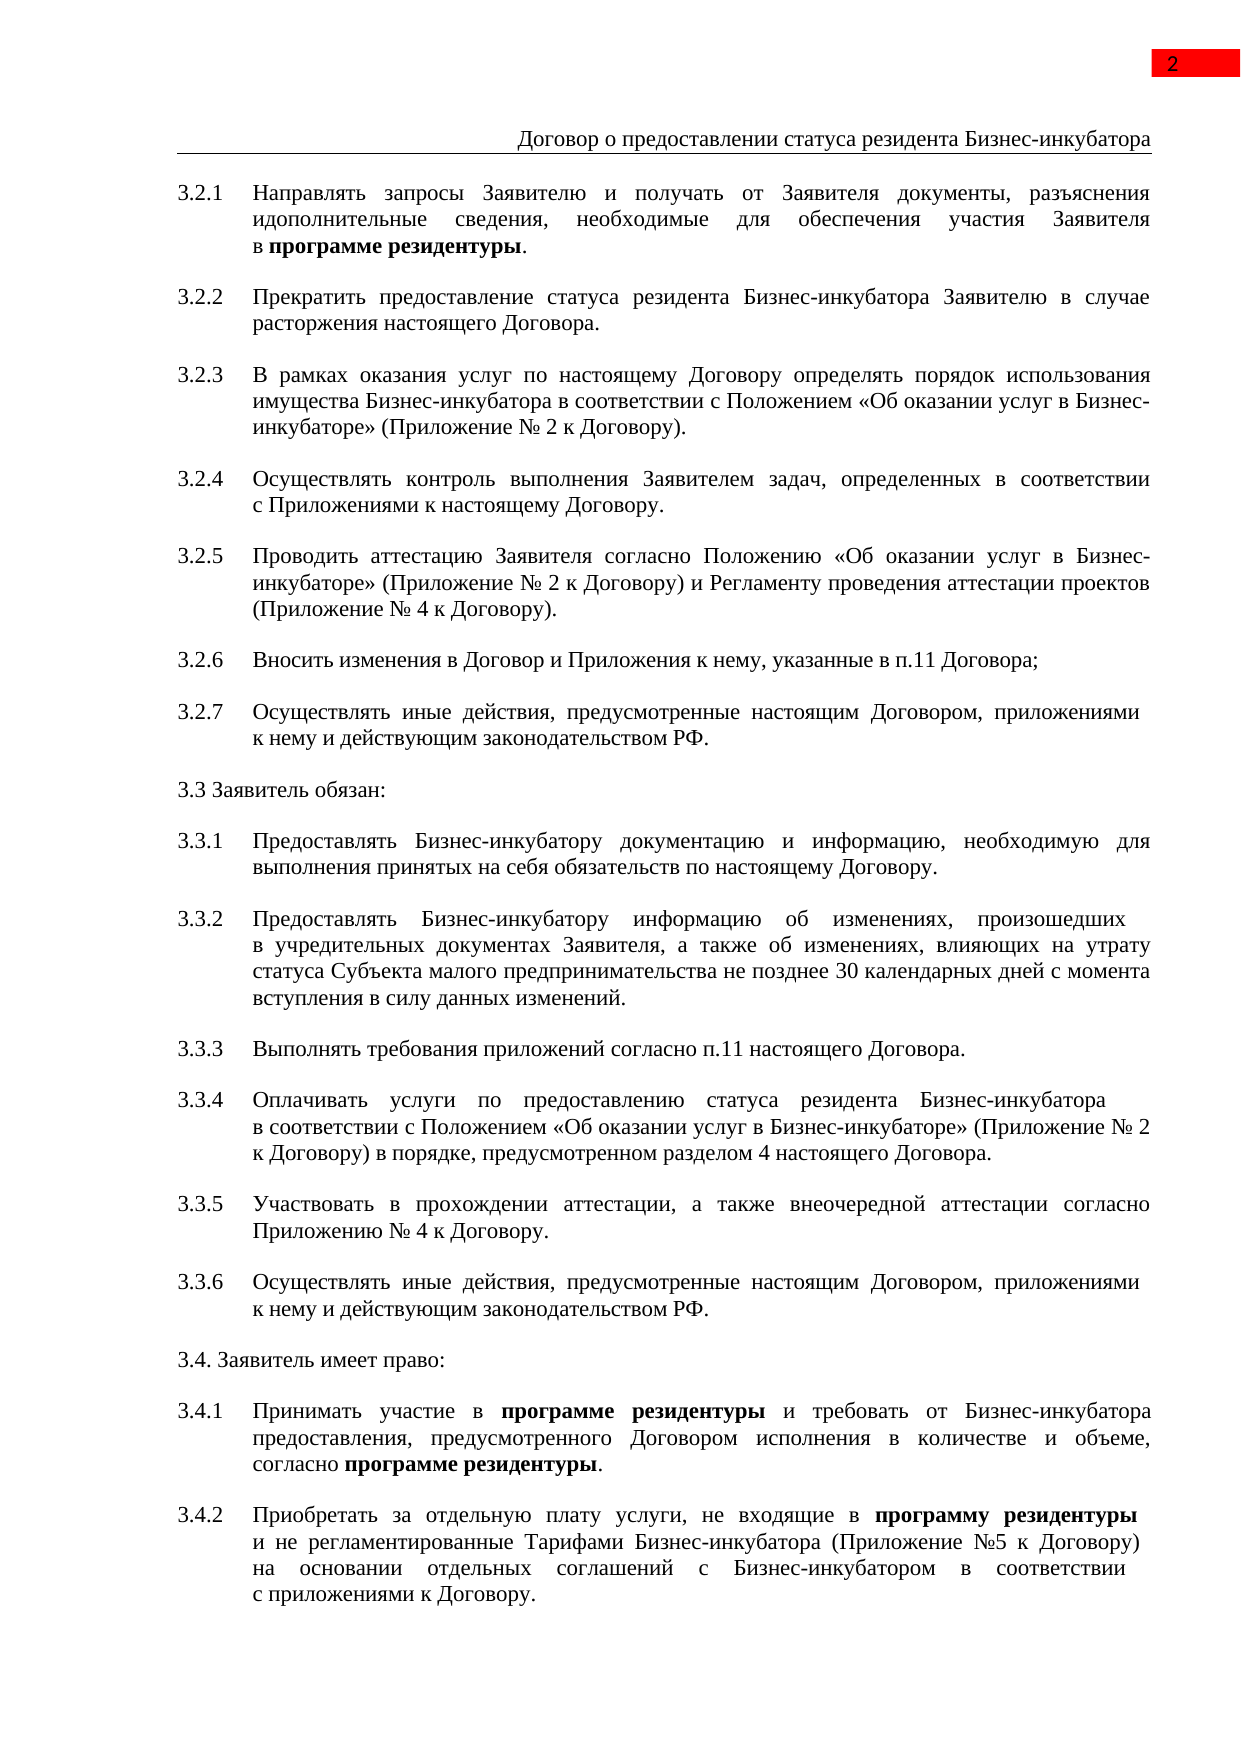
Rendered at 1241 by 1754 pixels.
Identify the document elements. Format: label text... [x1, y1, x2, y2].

list Предоставлять Бизнес-инкубатору документацию и информацию, необходимую для выполнения принятых на себя обязательств по настоящему Договору. [177, 827, 1152, 880]
list Принимать участие в программе резидентуры и требовать от Бизнес-инкубатора предоставления, предусмотренного Договором исполнения в количестве и объеме, согласно программе резидентуры. [177, 1397, 1152, 1476]
list Осуществлять иные действия, предусмотренные настоящим Договором, приложениями к нему и действующим законодательством РФ. [177, 698, 1152, 751]
list Осуществлять контроль выполнения Заявителем задач, определенных в соответствии с Приложениями к настоящему Договору. [177, 465, 1152, 517]
list Оплачивать услуги по предоставлению статуса резидента Бизнес-инкубатора в соответствии с Положением «Об оказании услуг в Бизнес-инкубаторе» (Приложение № 2 к Договору) в порядке, предусмотренном разделом 4 настоящего Договора. [177, 1086, 1152, 1166]
list Направлять запросы Заявителю и получать от Заявителя документы, разъяснения идополнительные сведения, необходимые для обеспечения участия Заявителя в программе резидентуры. [177, 179, 1152, 258]
list Прекратить предоставление статуса резидента Бизнес-инкубатора Заявителю в случае расторжения настоящего Договора. [177, 283, 1152, 336]
list Проводить аттестацию Заявителя согласно Положению «Об оказании услуг в Бизнес-инкубаторе» (Приложение № 2 к Договору) и Регламенту проведения аттестации проектов (Приложение № 4 к Договору). [177, 542, 1152, 622]
list В рамках оказания услуг по настоящему Договору определять порядок использования имущества Бизнес-инкубатора в соответствии с Положением «Об оказании услуг в Бизнес-инкубаторе» (Приложение № 2 к Договору). [177, 361, 1152, 440]
list Приобретать за отдельную плату услуги, не входящие в программу резидентуры и не регламентированные Тарифами Бизнес-инкубатора (Приложение №5 к Договору) на основании отдельных соглашений с Бизнес-инкубатором в соответствии с приложениями к Договору. [177, 1501, 1152, 1607]
text 3.4. Заявитель имеет право: [177, 1346, 1152, 1372]
list Участвовать в прохождении аттестации, а также внеочередной аттестации согласно Приложению № 4 к Договору. [177, 1191, 1152, 1243]
list Вносить изменения в Договор и Приложения к нему, указанные в п.11 Договора; [177, 647, 1152, 673]
list Предоставлять Бизнес-инкубатору информацию об изменениях, произошедших в учредительных документах Заявителя, а также об изменениях, влияющих на утрату статуса Субъекта малого предпринимательства не позднее 30 календарных дней с момента вступления в силу данных изменений. [177, 905, 1152, 1010]
list Осуществлять иные действия, предусмотренные настоящим Договором, приложениями к нему и действующим законодательством РФ. [177, 1268, 1152, 1321]
list Выполнять требования приложений согласно п.11 настоящего Договора. [177, 1035, 1152, 1061]
list Заявитель обязан: [177, 776, 1152, 802]
